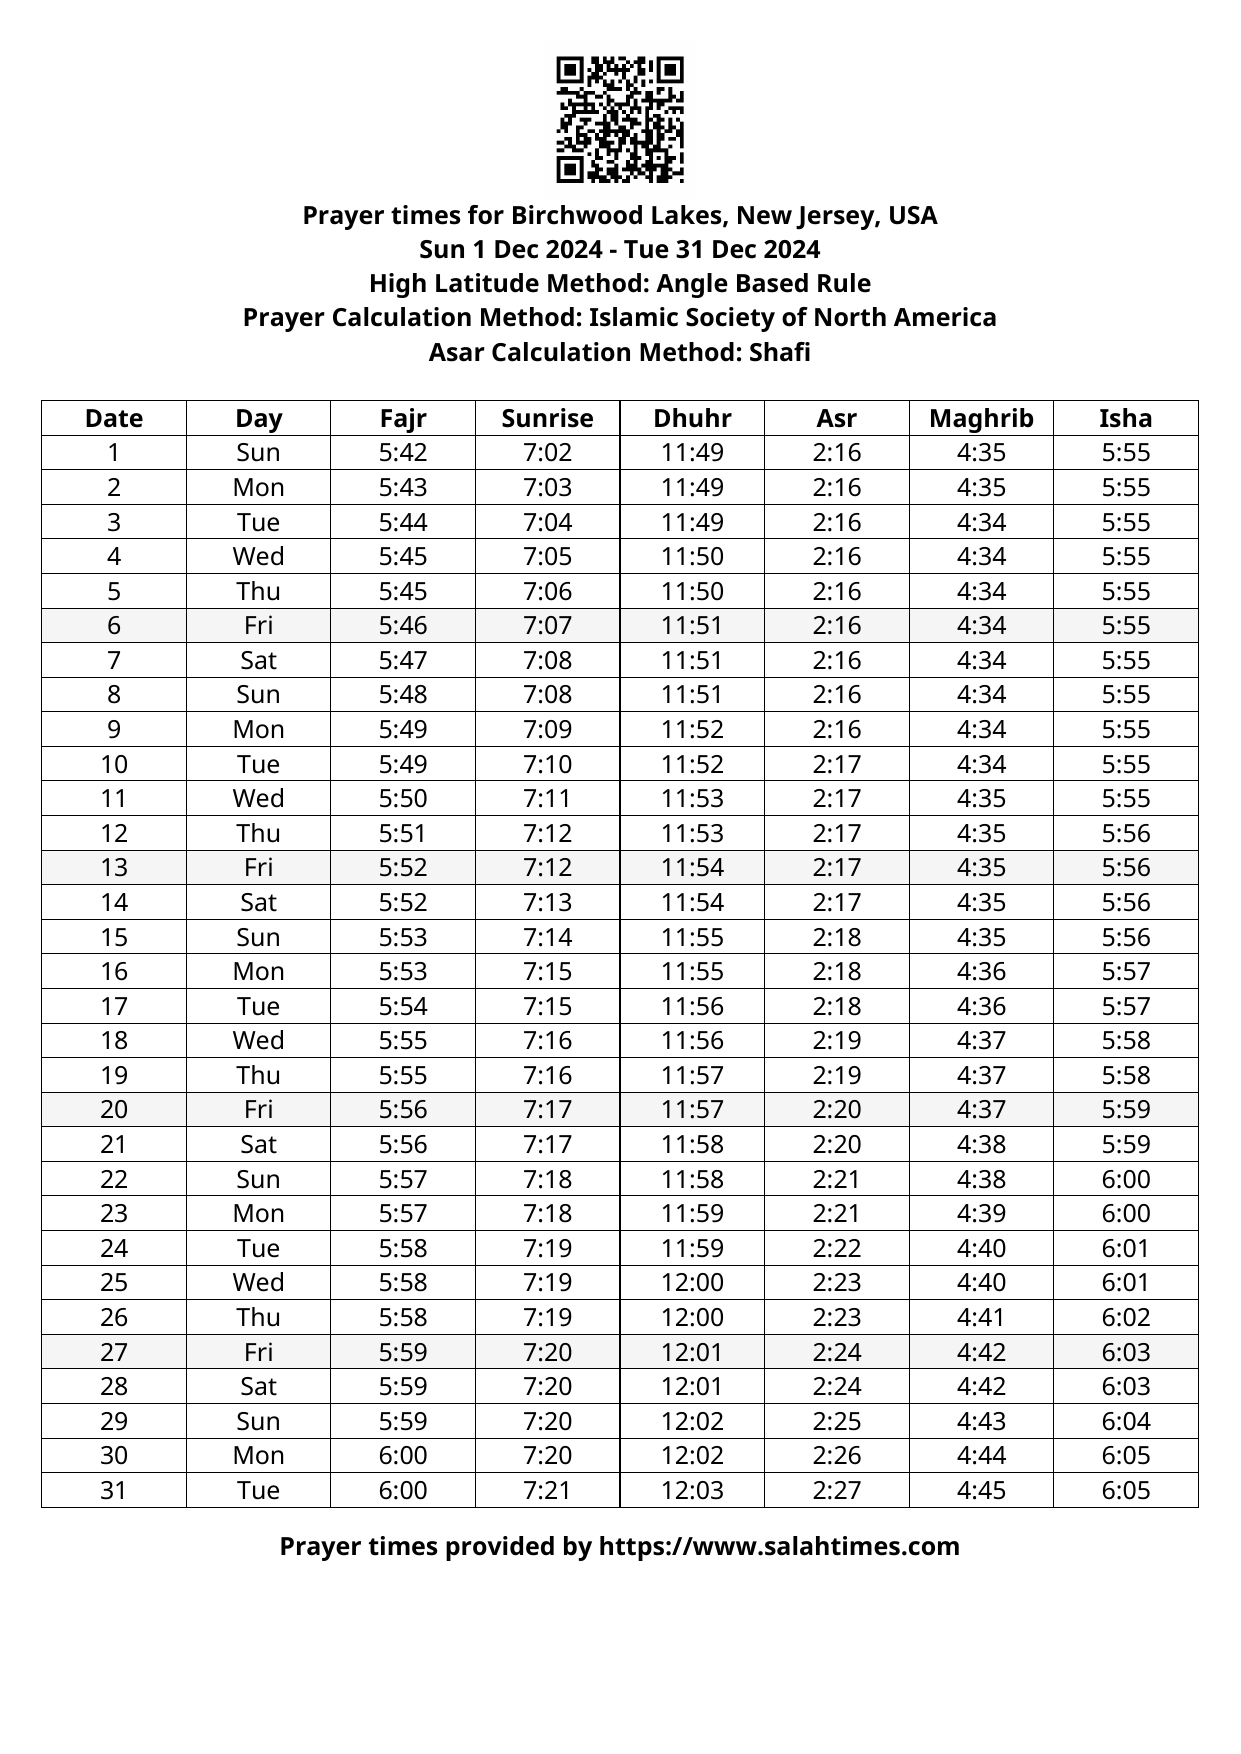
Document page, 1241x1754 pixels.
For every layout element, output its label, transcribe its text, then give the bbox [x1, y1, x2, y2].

table_cell 2:24 [765, 1369, 909, 1403]
table_cell 11:55 [621, 954, 764, 988]
table_cell 12 [42, 816, 186, 849]
table_header Dhuhr [621, 401, 764, 434]
table_cell 5:55 [331, 1024, 475, 1057]
table_cell Wed [187, 539, 330, 573]
table_cell 4:38 [910, 1162, 1053, 1195]
text Sun 1 Dec 2024 - Tue 31 Dec 2024 [42, 232, 1198, 266]
table_cell 2:16 [765, 712, 909, 746]
table_cell 7:15 [476, 989, 619, 1022]
table_cell 4:40 [910, 1266, 1053, 1299]
table_cell 27 [42, 1335, 186, 1368]
table_cell Thu [187, 1300, 330, 1334]
table_cell 4 [42, 539, 186, 573]
table_cell 4:34 [910, 539, 1053, 573]
table_cell Mon [187, 712, 330, 746]
table_cell 6:00 [1054, 1162, 1198, 1195]
table_cell 2:20 [765, 1093, 909, 1126]
text Asar Calculation Method: Shafi [42, 334, 1198, 368]
table_cell 23 [42, 1196, 186, 1230]
table_cell 11:56 [621, 989, 764, 1022]
table_cell 11:57 [621, 1093, 764, 1126]
table_cell 11:59 [621, 1231, 764, 1264]
table_cell 5:59 [331, 1369, 475, 1403]
table_cell 8 [42, 678, 186, 711]
table_cell 7:09 [476, 712, 619, 746]
table_cell 5:55 [1054, 781, 1198, 815]
table_cell 6:00 [331, 1439, 475, 1472]
table_cell 6:05 [1054, 1473, 1198, 1507]
table_cell Fri [187, 1335, 330, 1368]
table_cell 2:21 [765, 1162, 909, 1195]
table_cell 6:00 [331, 1473, 475, 1507]
table_cell 5:56 [331, 1127, 475, 1161]
table_cell 28 [42, 1369, 186, 1403]
table_cell 4:43 [910, 1404, 1053, 1437]
table_cell 5:53 [331, 954, 475, 988]
table_cell 11:51 [621, 678, 764, 711]
table_cell Tue [187, 1473, 330, 1507]
table_cell 15 [42, 920, 186, 953]
table_cell Mon [187, 470, 330, 504]
table_cell 11:52 [621, 712, 764, 746]
table_cell 5:55 [331, 1058, 475, 1092]
table_cell 12:01 [621, 1369, 764, 1403]
table_cell 7:21 [476, 1473, 619, 1507]
table_cell 5:59 [331, 1404, 475, 1437]
table_cell 6 [42, 609, 186, 642]
table_cell 11 [42, 781, 186, 815]
table_cell 5:56 [331, 1093, 475, 1126]
table_cell 7:19 [476, 1300, 619, 1334]
table_cell 7:16 [476, 1058, 619, 1092]
table_cell Thu [187, 816, 330, 849]
table_cell 13 [42, 851, 186, 884]
table_cell 5:45 [331, 574, 475, 607]
table_cell 2:19 [765, 1024, 909, 1057]
table_cell 30 [42, 1439, 186, 1472]
table_cell 7 [42, 643, 186, 677]
table_cell 11:54 [621, 885, 764, 919]
table_cell Tue [187, 1231, 330, 1264]
table_cell 5:55 [1054, 678, 1198, 711]
table_cell 2:17 [765, 747, 909, 780]
table_cell 7:12 [476, 816, 619, 849]
table_cell 2:18 [765, 920, 909, 953]
table_cell 2:27 [765, 1473, 909, 1507]
table_cell 4:34 [910, 747, 1053, 780]
table_cell 22 [42, 1162, 186, 1195]
table_cell 4:35 [910, 920, 1053, 953]
table_cell 2:17 [765, 781, 909, 815]
table_cell 7:18 [476, 1162, 619, 1195]
table_cell 7:18 [476, 1196, 619, 1230]
table_cell 5:57 [1054, 989, 1198, 1022]
table_cell 5:56 [1054, 851, 1198, 884]
table_cell Wed [187, 781, 330, 815]
table_cell 2:16 [765, 609, 909, 642]
table_cell 4:34 [910, 505, 1053, 538]
table_cell 11:58 [621, 1162, 764, 1195]
table_cell Sun [187, 1404, 330, 1437]
table_cell 5:51 [331, 816, 475, 849]
table_cell 2:19 [765, 1058, 909, 1092]
table_cell 5:58 [331, 1231, 475, 1264]
table_cell Sat [187, 1127, 330, 1161]
table_header Asr [765, 401, 909, 434]
table_cell Sat [187, 885, 330, 919]
table_cell 11:52 [621, 747, 764, 780]
table_cell 6:00 [1054, 1196, 1198, 1230]
table_cell 7:03 [476, 470, 619, 504]
table_cell 2:17 [765, 816, 909, 849]
table_cell Sun [187, 436, 330, 469]
table_cell 4:34 [910, 609, 1053, 642]
table_cell 7:19 [476, 1231, 619, 1264]
table_cell 4:37 [910, 1093, 1053, 1126]
table_cell 7:07 [476, 609, 619, 642]
table_cell 5:48 [331, 678, 475, 711]
table_cell 5:54 [331, 989, 475, 1022]
table_cell 5:57 [331, 1162, 475, 1195]
table_cell 6:01 [1054, 1231, 1198, 1264]
text Prayer times for Birchwood Lakes, New Jersey, USA [42, 198, 1198, 232]
table_cell 11:54 [621, 851, 764, 884]
table_cell 5:57 [1054, 954, 1198, 988]
table_cell Sun [187, 1162, 330, 1195]
table_cell 11:53 [621, 816, 764, 849]
table_cell 5:52 [331, 885, 475, 919]
table_cell 12:00 [621, 1300, 764, 1334]
table_cell 11:56 [621, 1024, 764, 1057]
table_cell 5:59 [331, 1335, 475, 1368]
table_cell 5:47 [331, 643, 475, 677]
table_cell 7:10 [476, 747, 619, 780]
table_cell 7:20 [476, 1369, 619, 1403]
table_cell 5:55 [1054, 505, 1198, 538]
table_cell 5:58 [1054, 1024, 1198, 1057]
table_cell 5:55 [1054, 712, 1198, 746]
table_cell 10 [42, 747, 186, 780]
table_cell Sun [187, 678, 330, 711]
table_cell 7:06 [476, 574, 619, 607]
table_cell 2:23 [765, 1266, 909, 1299]
table_cell 2:22 [765, 1231, 909, 1264]
table_cell Fri [187, 851, 330, 884]
table_cell 5:49 [331, 712, 475, 746]
table_cell 4:42 [910, 1369, 1053, 1403]
table_cell 6:04 [1054, 1404, 1198, 1437]
table_cell 7:20 [476, 1335, 619, 1368]
table_cell 11:49 [621, 505, 764, 538]
table_cell 6:01 [1054, 1266, 1198, 1299]
table_cell 4:34 [910, 643, 1053, 677]
table_cell 11:49 [621, 436, 764, 469]
table_cell 2:23 [765, 1300, 909, 1334]
table_cell 4:45 [910, 1473, 1053, 1507]
table_header Fajr [331, 401, 475, 434]
table_cell Mon [187, 954, 330, 988]
table_cell 5:58 [331, 1266, 475, 1299]
table_cell 5:56 [1054, 816, 1198, 849]
table_cell 5:50 [331, 781, 475, 815]
table_cell 11:55 [621, 920, 764, 953]
table_cell 5:55 [1054, 643, 1198, 677]
table_cell 11:53 [621, 781, 764, 815]
table_cell 5:49 [331, 747, 475, 780]
table_cell 11:51 [621, 609, 764, 642]
table_cell 6:05 [1054, 1439, 1198, 1472]
table_cell 4:34 [910, 678, 1053, 711]
table_cell 7:15 [476, 954, 619, 988]
table_cell Tue [187, 989, 330, 1022]
table_cell 12:03 [621, 1473, 764, 1507]
table_cell 5:59 [1054, 1093, 1198, 1126]
table_cell 4:42 [910, 1335, 1053, 1368]
table_cell 18 [42, 1024, 186, 1057]
table_cell 4:40 [910, 1231, 1053, 1264]
table_cell Sat [187, 643, 330, 677]
table_cell 7:05 [476, 539, 619, 573]
table_cell 11:51 [621, 643, 764, 677]
picture [542, 41, 699, 198]
table_cell Thu [187, 574, 330, 607]
table_cell 7:08 [476, 678, 619, 711]
table_cell 19 [42, 1058, 186, 1092]
table_cell 7:20 [476, 1439, 619, 1472]
table_cell 11:49 [621, 470, 764, 504]
table_cell 5:46 [331, 609, 475, 642]
table_cell 4:35 [910, 470, 1053, 504]
table_cell 4:35 [910, 851, 1053, 884]
table_cell 12:00 [621, 1266, 764, 1299]
table_cell 7:08 [476, 643, 619, 677]
table_cell 25 [42, 1266, 186, 1299]
table_cell 2:16 [765, 678, 909, 711]
table_cell 5:59 [1054, 1127, 1198, 1161]
table_cell 16 [42, 954, 186, 988]
table_cell 2:16 [765, 470, 909, 504]
table_cell Mon [187, 1439, 330, 1472]
table_cell 2:18 [765, 954, 909, 988]
table_cell 4:36 [910, 954, 1053, 988]
table_cell Wed [187, 1024, 330, 1057]
table_cell 5:55 [1054, 609, 1198, 642]
table_cell 4:37 [910, 1024, 1053, 1057]
table_cell 12:02 [621, 1439, 764, 1472]
table_cell 5:57 [331, 1196, 475, 1230]
table_cell Fri [187, 1093, 330, 1126]
table_cell 7:14 [476, 920, 619, 953]
table_cell 7:02 [476, 436, 619, 469]
table_cell Thu [187, 1058, 330, 1092]
table_cell 6:03 [1054, 1369, 1198, 1403]
table_cell 4:34 [910, 574, 1053, 607]
table_cell 4:35 [910, 816, 1053, 849]
text High Latitude Method: Angle Based Rule [42, 266, 1198, 300]
table_cell 7:17 [476, 1127, 619, 1161]
table_cell 7:13 [476, 885, 619, 919]
table_cell 5:44 [331, 505, 475, 538]
table_cell 5:56 [1054, 885, 1198, 919]
table_cell 2:16 [765, 436, 909, 469]
table_cell 17 [42, 989, 186, 1022]
table_cell 2:18 [765, 989, 909, 1022]
table_cell 4:39 [910, 1196, 1053, 1230]
table_cell 4:35 [910, 436, 1053, 469]
table_cell 5:55 [1054, 470, 1198, 504]
table_cell 26 [42, 1300, 186, 1334]
table_cell 4:38 [910, 1127, 1053, 1161]
table_cell 5:58 [331, 1300, 475, 1334]
table_cell 11:58 [621, 1127, 764, 1161]
table_cell 2 [42, 470, 186, 504]
table_cell 7:17 [476, 1093, 619, 1126]
table_cell 5:53 [331, 920, 475, 953]
table_cell 2:17 [765, 885, 909, 919]
table_header Day [187, 401, 330, 434]
table_cell 4:41 [910, 1300, 1053, 1334]
table_cell 5:55 [1054, 436, 1198, 469]
table_cell 2:26 [765, 1439, 909, 1472]
table_cell 5:58 [1054, 1058, 1198, 1092]
table_cell 7:11 [476, 781, 619, 815]
table_cell Wed [187, 1266, 330, 1299]
table_cell 2:25 [765, 1404, 909, 1437]
table_cell 24 [42, 1231, 186, 1264]
table_cell 5:43 [331, 470, 475, 504]
table_header Date [42, 401, 186, 434]
table_cell 7:04 [476, 505, 619, 538]
table_cell 5:55 [1054, 747, 1198, 780]
table_cell Tue [187, 747, 330, 780]
table_cell Tue [187, 505, 330, 538]
table_cell 1 [42, 436, 186, 469]
table_cell 5:55 [1054, 574, 1198, 607]
table_cell 2:16 [765, 505, 909, 538]
table_cell 29 [42, 1404, 186, 1437]
table_cell 2:17 [765, 851, 909, 884]
table_cell 4:35 [910, 885, 1053, 919]
table_cell 31 [42, 1473, 186, 1507]
table_cell 5:56 [1054, 920, 1198, 953]
table_cell 5:52 [331, 851, 475, 884]
table_cell 4:36 [910, 989, 1053, 1022]
table_cell 12:01 [621, 1335, 764, 1368]
table_cell 6:03 [1054, 1335, 1198, 1368]
table_cell 21 [42, 1127, 186, 1161]
table_cell 12:02 [621, 1404, 764, 1437]
table_cell Sat [187, 1369, 330, 1403]
table_cell 2:24 [765, 1335, 909, 1368]
table_cell 7:19 [476, 1266, 619, 1299]
table_cell 20 [42, 1093, 186, 1126]
table_cell Mon [187, 1196, 330, 1230]
table_cell 5:45 [331, 539, 475, 573]
table_cell 7:20 [476, 1404, 619, 1437]
table_cell Fri [187, 609, 330, 642]
table_header Isha [1054, 401, 1198, 434]
table_cell 2:20 [765, 1127, 909, 1161]
text Prayer Calculation Method: Islamic Society of North America [42, 300, 1198, 334]
table_cell 6:02 [1054, 1300, 1198, 1334]
table_cell 5 [42, 574, 186, 607]
table_cell 2:16 [765, 574, 909, 607]
table_cell 11:59 [621, 1196, 764, 1230]
table_cell 5:55 [1054, 539, 1198, 573]
table_cell 4:34 [910, 712, 1053, 746]
table_cell 11:57 [621, 1058, 764, 1092]
table_header Maghrib [910, 401, 1053, 434]
table_cell 7:16 [476, 1024, 619, 1057]
table_cell 11:50 [621, 539, 764, 573]
table_cell Sun [187, 920, 330, 953]
table_cell 4:35 [910, 781, 1053, 815]
table_cell 4:37 [910, 1058, 1053, 1092]
table_cell 3 [42, 505, 186, 538]
text Prayer times provided by https://www.salahtimes.com [42, 1528, 1198, 1563]
table_cell 2:16 [765, 643, 909, 677]
table_cell 4:44 [910, 1439, 1053, 1472]
table_cell 11:50 [621, 574, 764, 607]
table_cell 2:21 [765, 1196, 909, 1230]
table_header Sunrise [476, 401, 619, 434]
table_cell 7:12 [476, 851, 619, 884]
table_cell 9 [42, 712, 186, 746]
table_cell 5:42 [331, 436, 475, 469]
table_cell 14 [42, 885, 186, 919]
table_cell 2:16 [765, 539, 909, 573]
